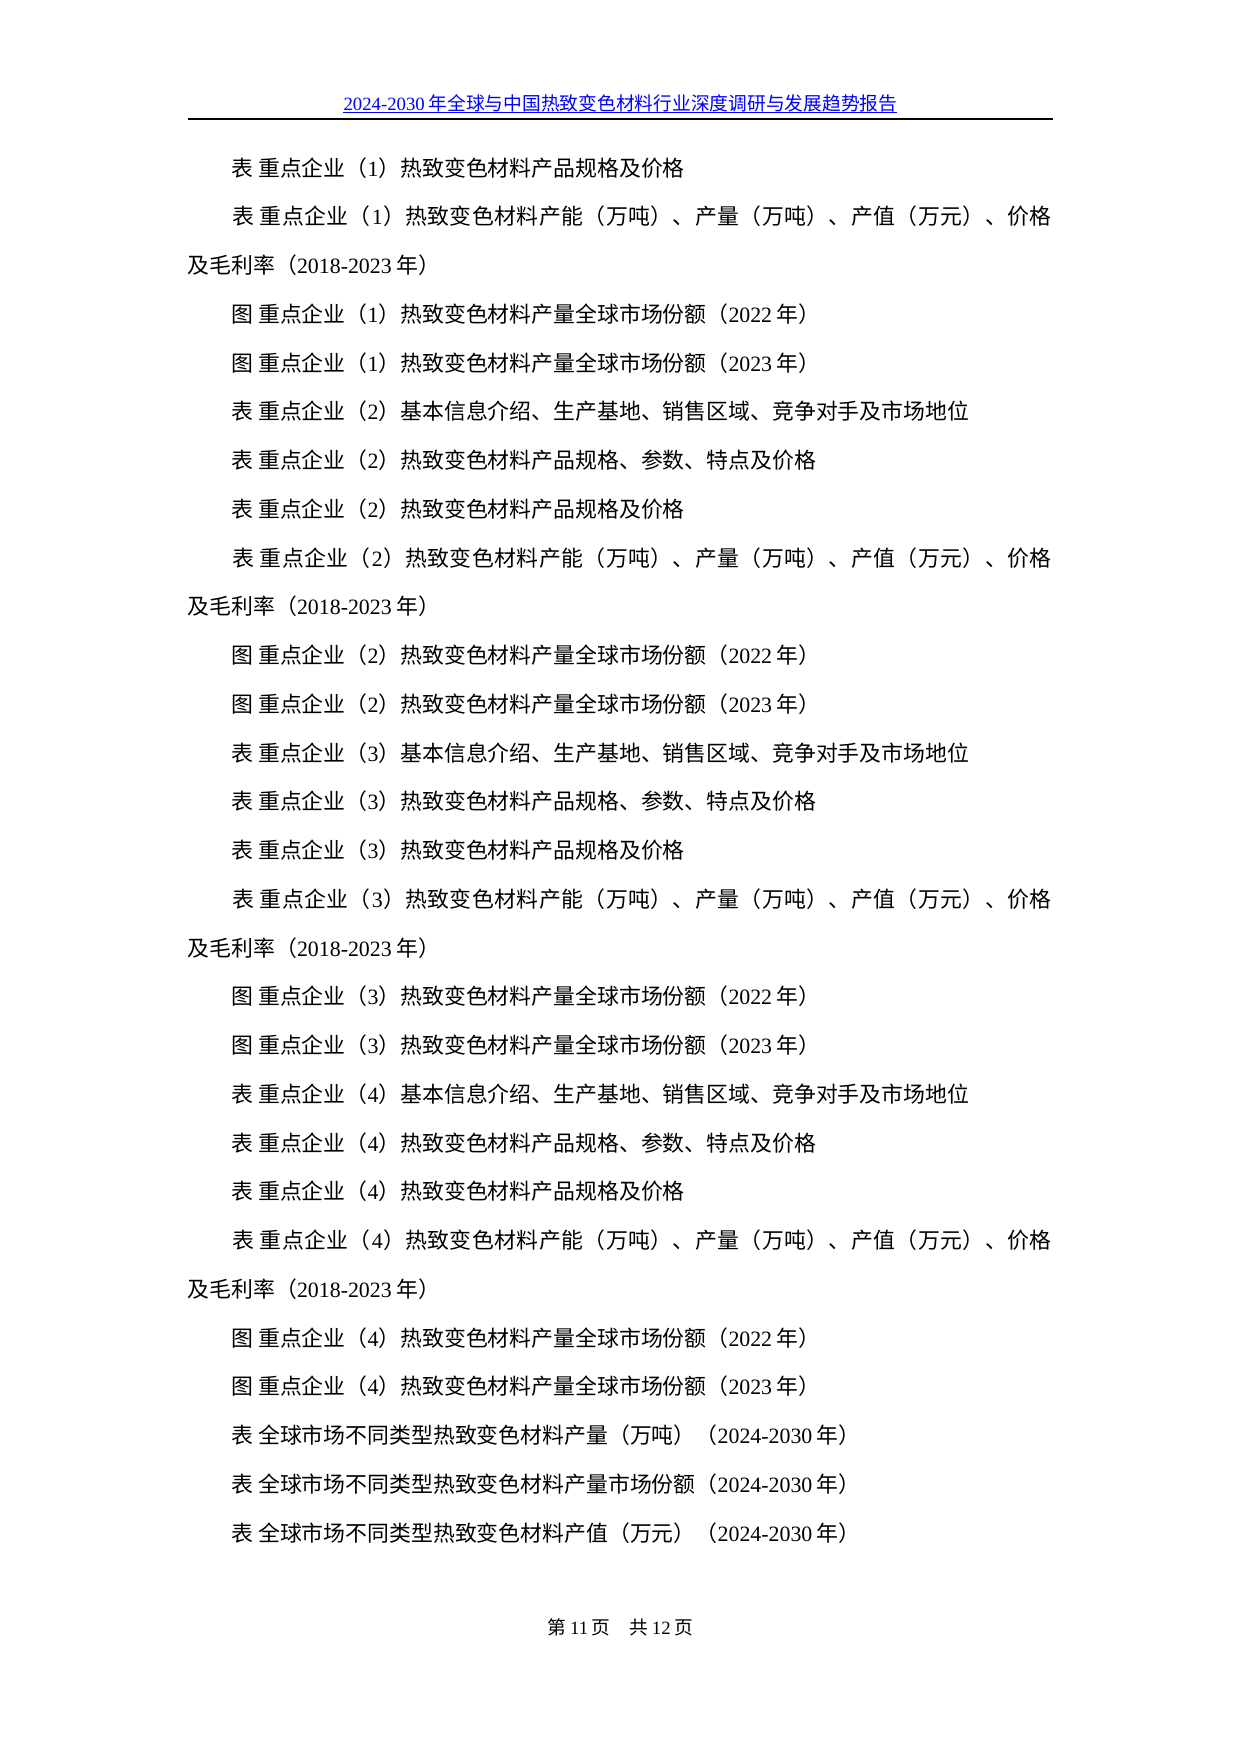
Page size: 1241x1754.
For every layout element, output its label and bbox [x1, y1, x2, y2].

text [187, 150, 1053, 1548]
